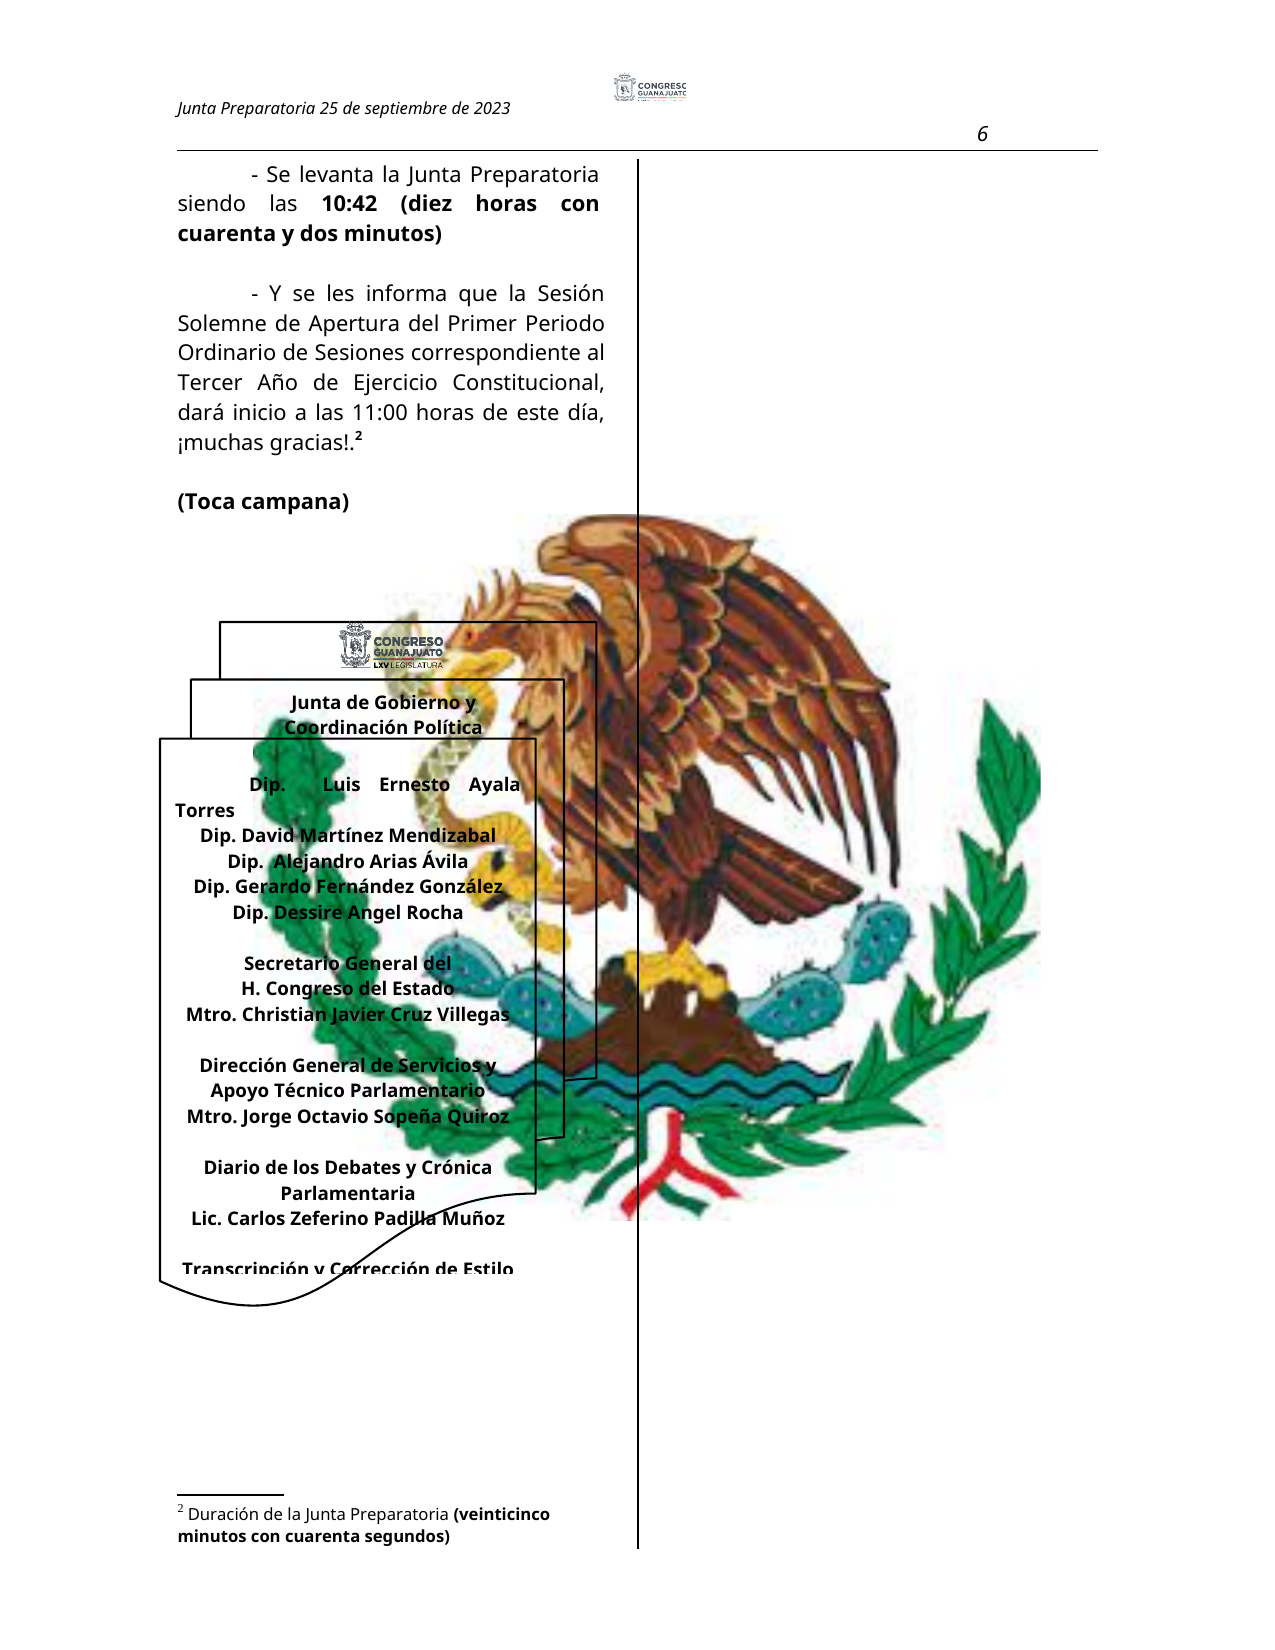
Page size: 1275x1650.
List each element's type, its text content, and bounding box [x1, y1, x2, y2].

text (Toca campana) [177, 486, 600, 516]
picture [253, 681, 562, 1139]
picture [254, 780, 259, 789]
picture [253, 740, 534, 1221]
text - Se levanta la Junta Preparatoria siendo las 10:42 (diez horas con cuarenta y dos minutos) [177, 159, 600, 248]
picture [613, 72, 686, 101]
picture [253, 621, 595, 1079]
picture [435, 1213, 443, 1221]
picture [639, 514, 1041, 1221]
picture [253, 514, 637, 1221]
text - Y se les informa que la Sesión Solemne de Apertura del Primer Periodo Ordinario de Sesiones correspondiente al Tercer Año de Ejercicio Constitucional, dará inicio a las 11:00 horas de este día, ¡muchas gracias!. [177, 278, 605, 457]
